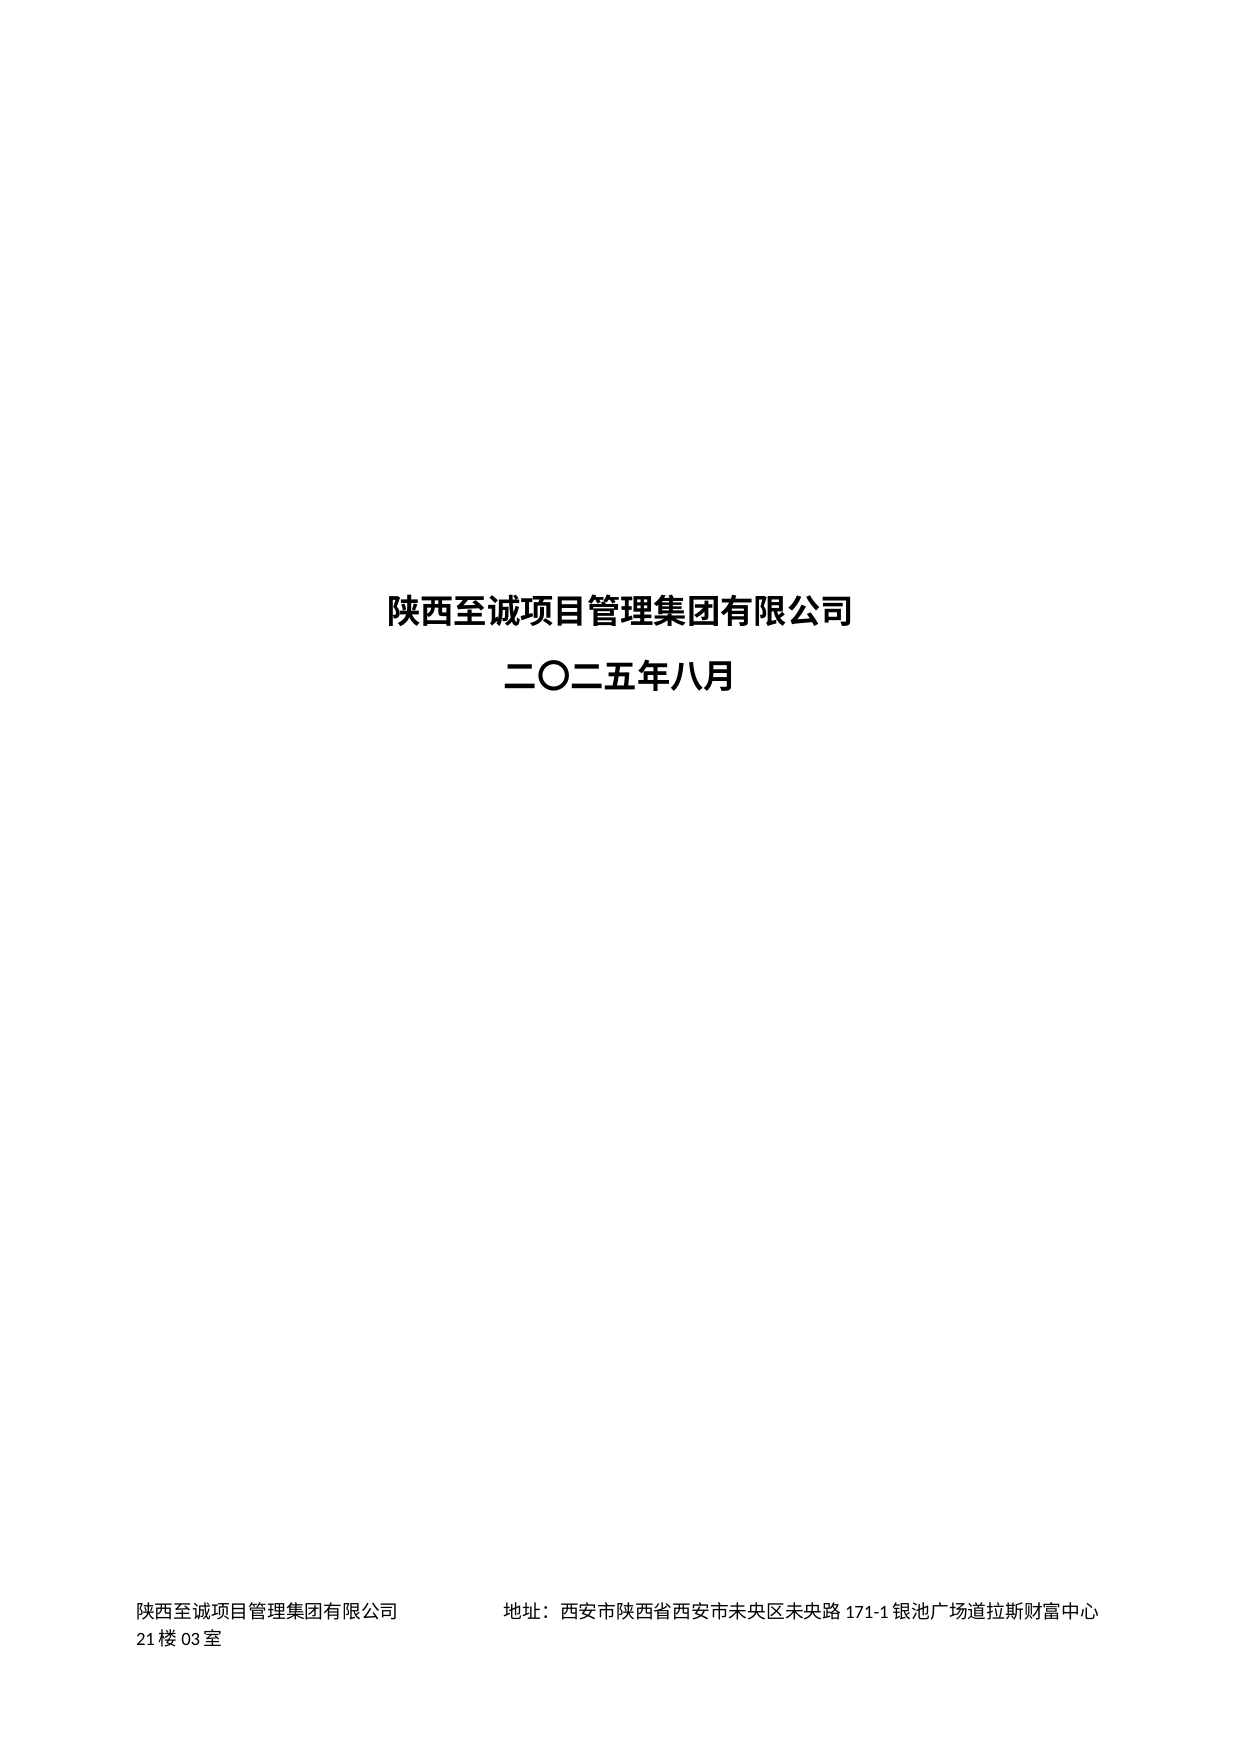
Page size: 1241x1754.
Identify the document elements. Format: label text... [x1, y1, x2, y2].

text 陕西至诚项目管理集团有限公司 [136, 576, 1104, 641]
text 二〇二五年八月 [136, 641, 1104, 706]
